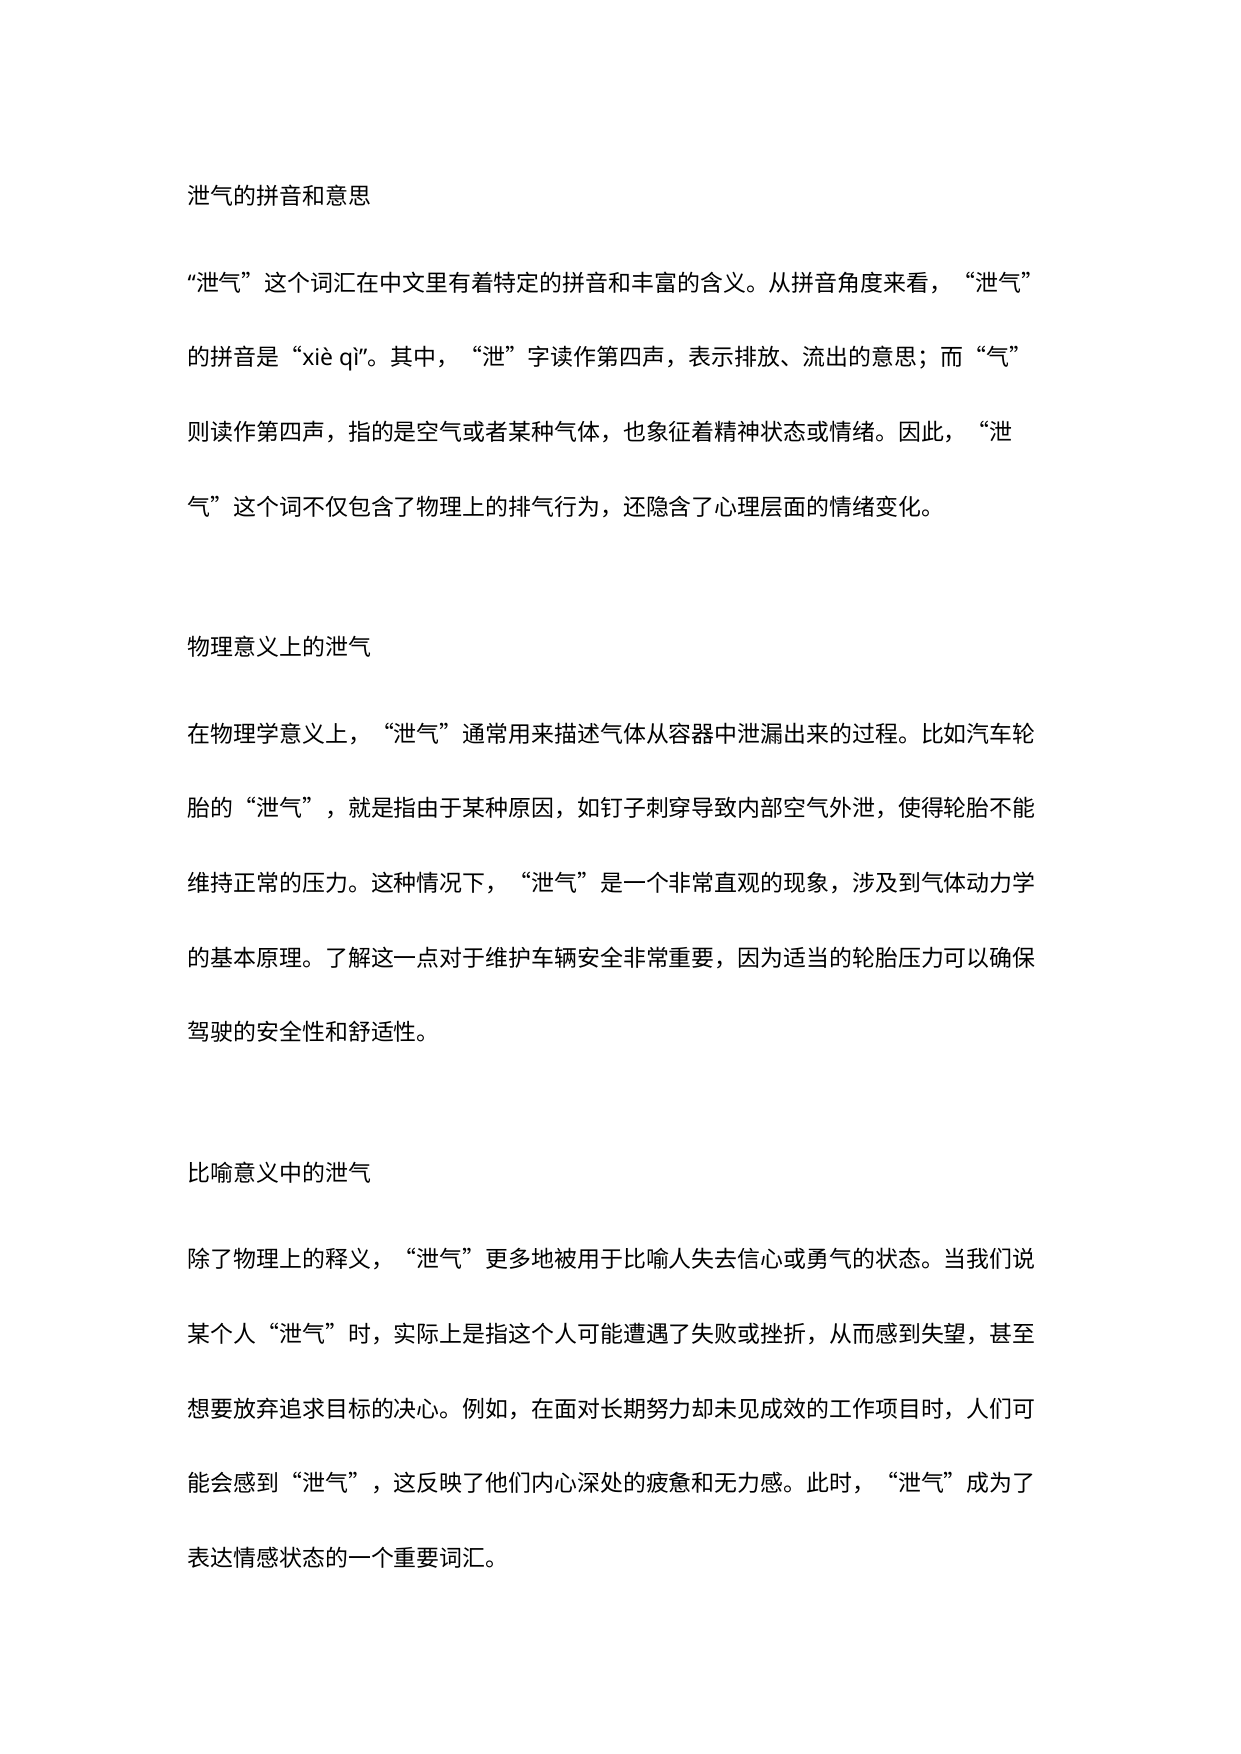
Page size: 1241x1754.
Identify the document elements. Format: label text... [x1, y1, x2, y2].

text 比喻意义中的泄气 [187, 1139, 1053, 1204]
text 泄气的拼音和意思 [187, 162, 1053, 227]
text 在物理学意义上，“泄气”通常用来描述气体从容器中泄漏出来的过程。比如汽车轮胎的“泄气”，就是指由于某种原因，如钉子刺穿导致内部空气外泄，使得轮胎不能维持正常的压力。这种情况下，“泄气”是一个非常直观的现象，涉及到气体动力学的基本原理。了解这一点对于维护车辆安全非常重要，因为适当的轮胎压力可以确保驾驶的安全性和舒适性。 [187, 699, 1053, 1063]
text 除了物理上的释义，“泄气”更多地被用于比喻人失去信心或勇气的状态。当我们说某个人“泄气”时，实际上是指这个人可能遭遇了失败或挫折，从而感到失望，甚至想要放弃追求目标的决心。例如，在面对长期努力却未见成效的工作项目时，人们可能会感到“泄气”，这反映了他们内心深处的疲惫和无力感。此时，“泄气”成为了表达情感状态的一个重要词汇。 [187, 1225, 1053, 1589]
text “泄气”这个词汇在中文里有着特定的拼音和丰富的含义。从拼音角度来看，“泄气”的拼音是“xiè qì”。其中，“泄”字读作第四声，表示排放、流出的意思；而“气”则读作第四声，指的是空气或者某种气体，也象征着精神状态或情绪。因此，“泄气”这个词不仅包含了物理上的排气行为，还隐含了心理层面的情绪变化。 [187, 248, 1053, 538]
text 物理意义上的泄气 [187, 613, 1053, 678]
